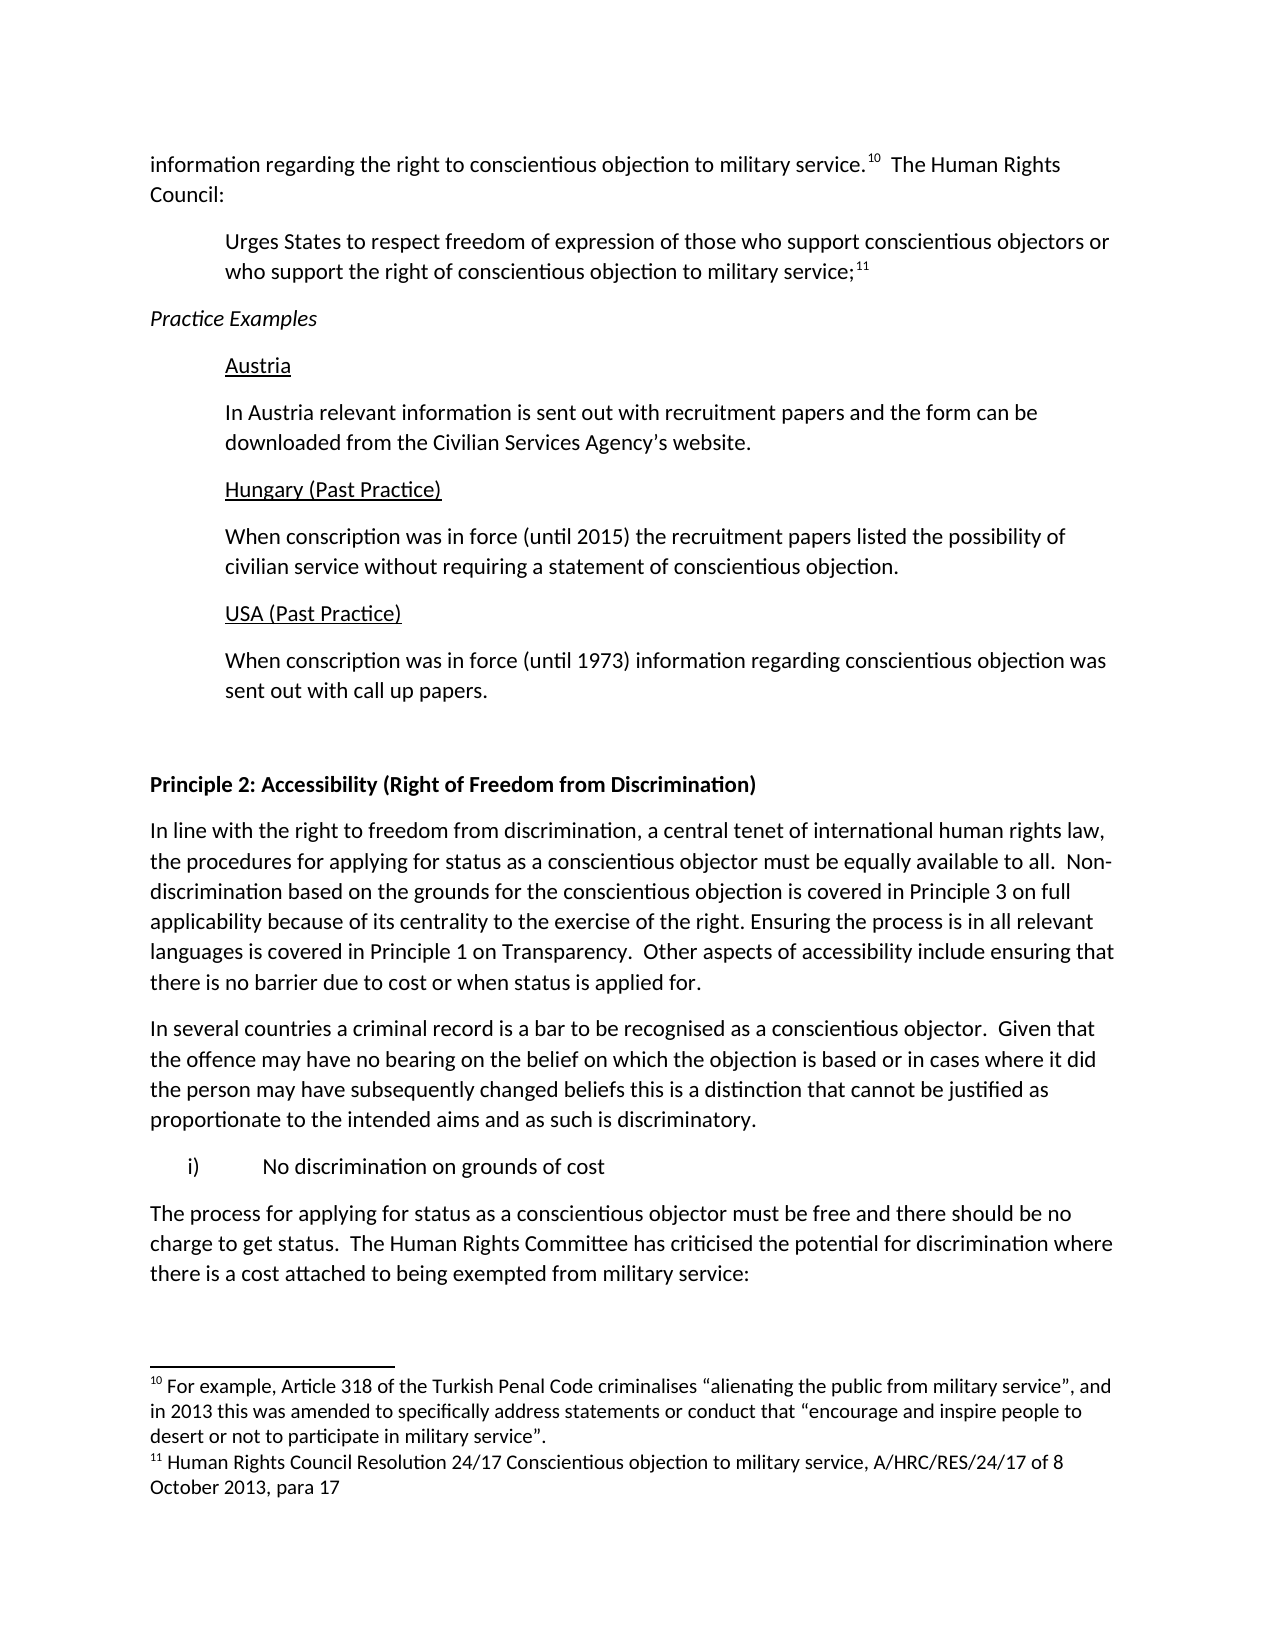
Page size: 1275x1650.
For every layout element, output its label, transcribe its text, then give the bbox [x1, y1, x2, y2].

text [150, 150, 1125, 208]
text Hungary (Past Practice) [150, 475, 1125, 503]
text Practice Examples [150, 304, 1125, 332]
text Austria [225, 351, 1125, 379]
text The process for applying for status as a conscientious objector must be free and there should be no charge to get status. The Human Rights Committee has criticised the potential for discrimination where there is a cost attached to being exempted from military service: [150, 1199, 1125, 1287]
text In line with the right to freedom from discrimination, a central tenet of international human rights law, the procedures for applying for status as a conscientious objector must be equally available to all. Non-discrimination based on the grounds for the conscientious objection is covered in Principle 3 on full applicability because of its centrality to the exercise of the right. Ensuring the process is in all relevant languages is covered in Principle 1 on Transparency. Other aspects of accessibility include ensuring that there is no barrier due to cost or when status is applied for. [150, 817, 1125, 996]
text In several countries a criminal record is a bar to be recognised as a conscientious objector. Given that the offence may have no bearing on the belief on which the objection is based or in cases where it did the person may have subsequently changed beliefs this is a distinction that cannot be justified as proportionate to the intended aims and as such is discriminatory. [150, 1014, 1125, 1133]
text When conscription was in force (until 2015) the recruitment papers listed the possibility of civilian service without requiring a statement of conscientious objection. [225, 522, 1125, 580]
list No discrimination on grounds of cost [187, 1152, 1125, 1180]
text In Austria relevant information is sent out with recruitment papers and the form can be downloaded from the Civilian Services Agency’s website. [225, 398, 1125, 456]
text When conscription was in force (until 1973) information regarding conscientious objection was sent out with call up papers. [225, 646, 1125, 704]
text Principle 2: Accessibility (Right of Freedom from Discrimination) [150, 770, 1125, 798]
text USA (Past Practice) [225, 599, 1125, 627]
text Urges States to respect freedom of expression of those who support conscientious objectors or who support the right of conscientious objection to military service; [225, 227, 1125, 285]
